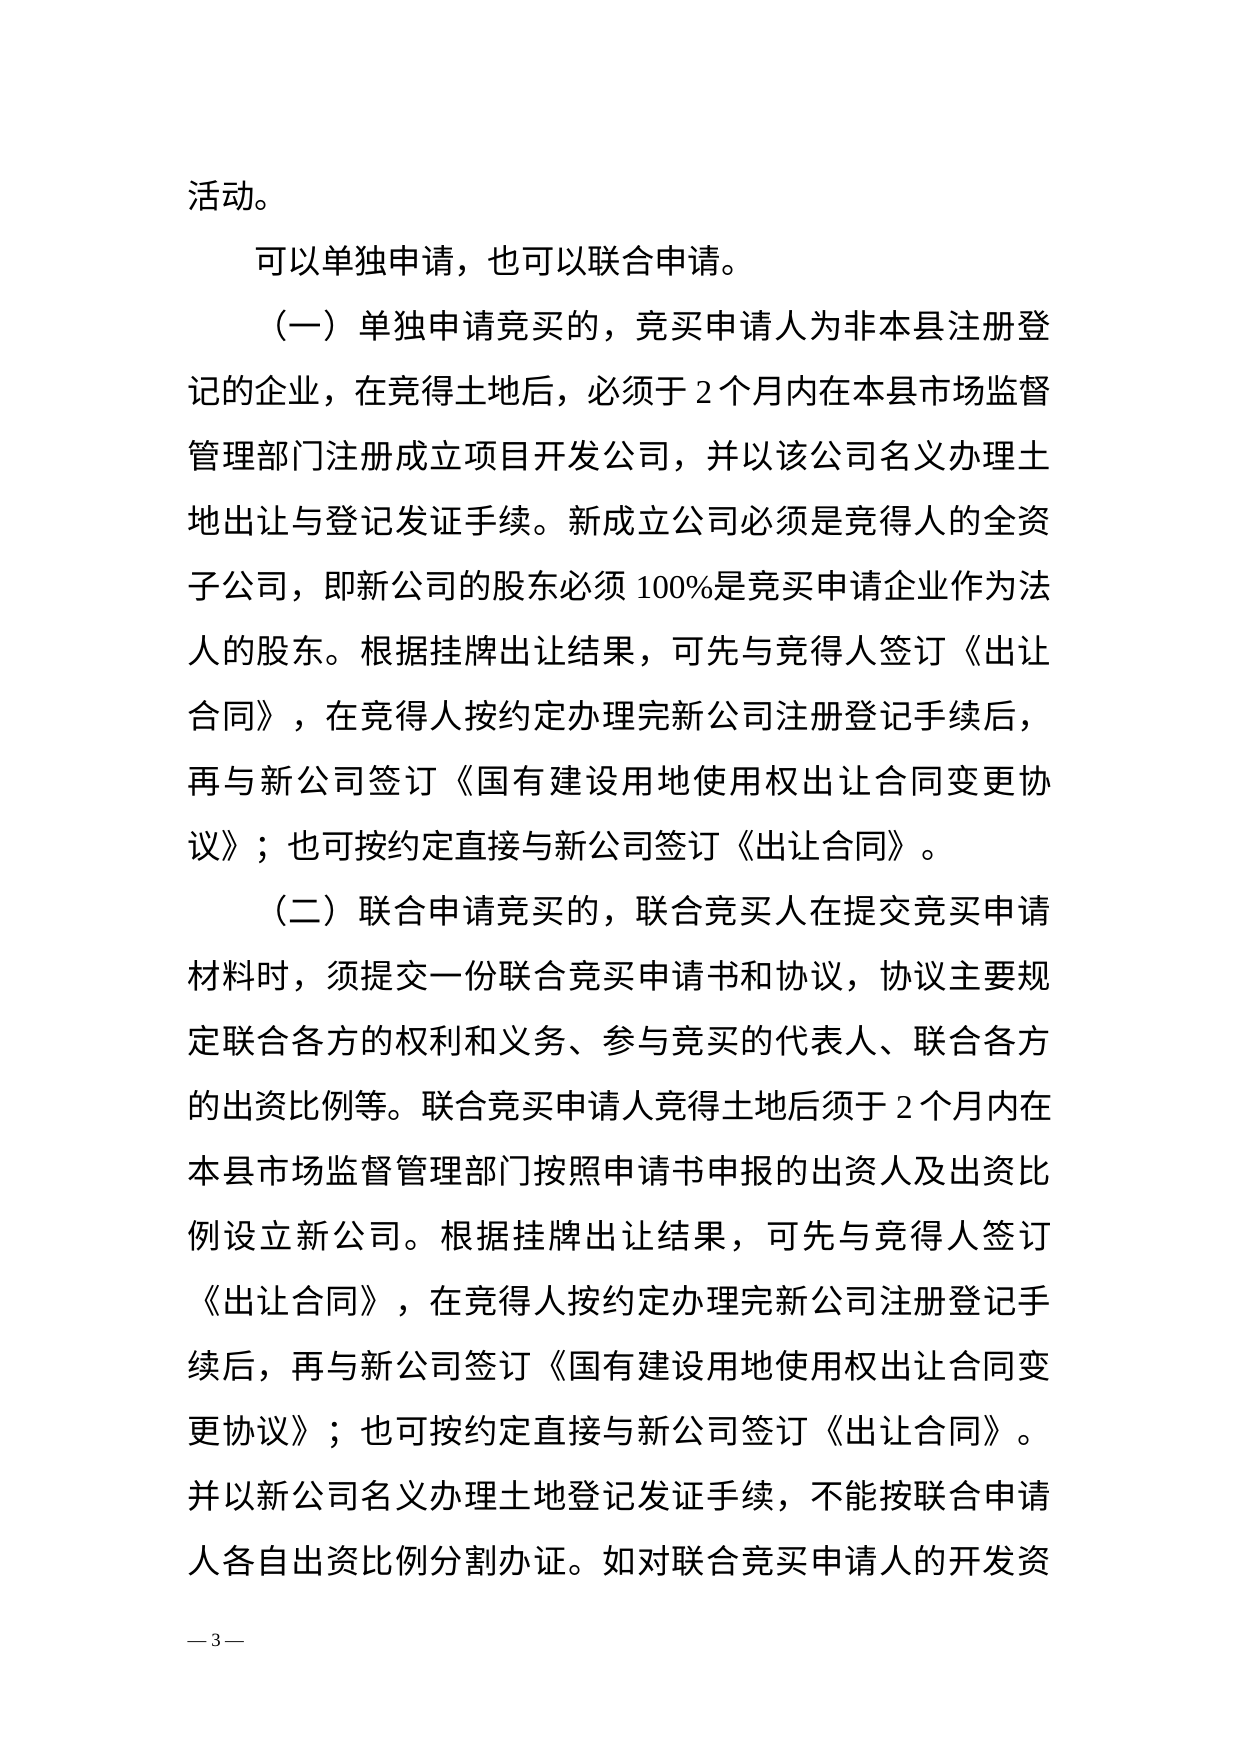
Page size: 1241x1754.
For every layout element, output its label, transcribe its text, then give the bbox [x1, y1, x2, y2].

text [187, 162, 1053, 227]
text 可以单独申请，也可以联合申请。 [187, 227, 1053, 292]
text （一）单独申请竞买的，竞买申请人为非本县注册登记的企业，在竞得土地后，必须于2个月内在本县市场监督管理部门注册成立项目开发公司，并以该公司名义办理土地出让与登记发证手续。新成立公司必须是竞得人的全资子公司，即新公司的股东必须100%是竞买申请企业作为法人的股东。根据挂牌出让结果，可先与竞得人签订《出让合同》，在竞得人按约定办理完新公司注册登记手续后，再与新公司签订《国有建设用地使用权出让合同变更协议》；也可按约定直接与新公司签订《出让合同》。 [187, 292, 1053, 877]
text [187, 877, 1053, 1592]
